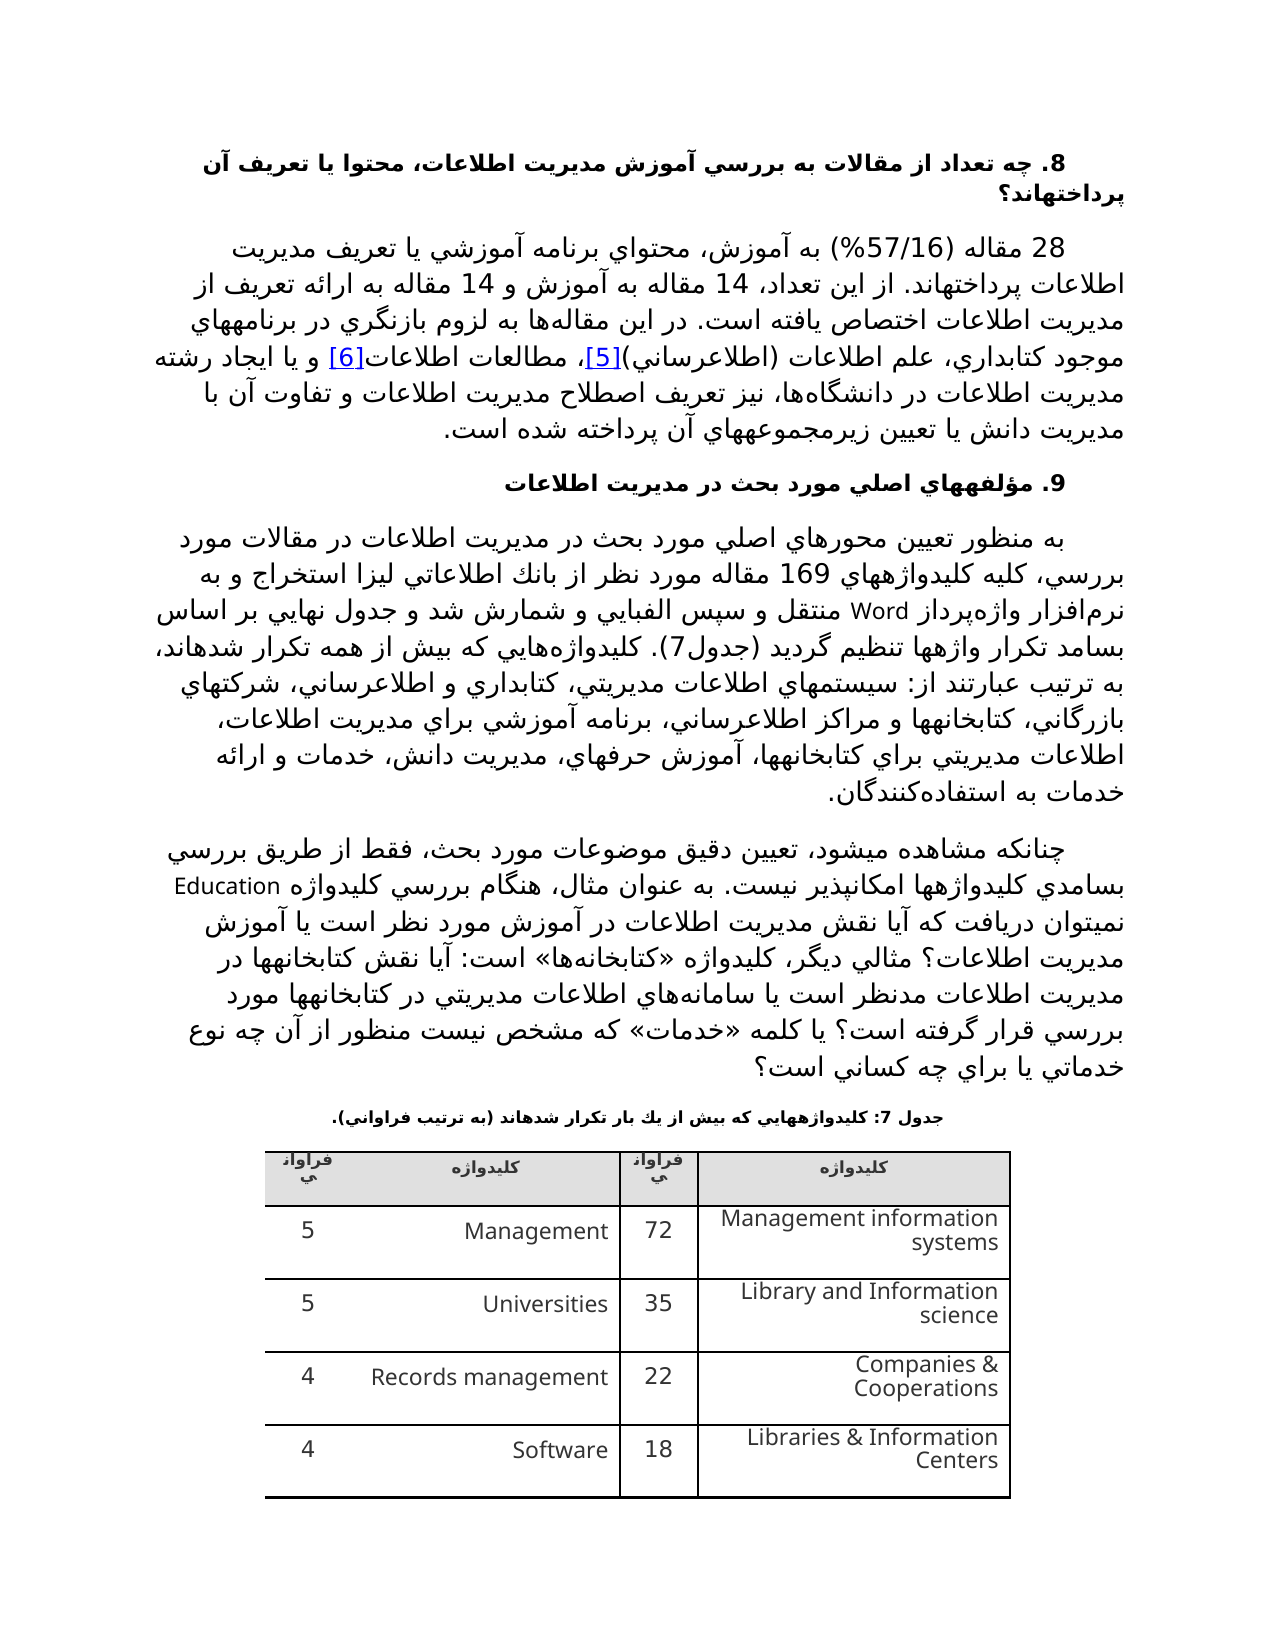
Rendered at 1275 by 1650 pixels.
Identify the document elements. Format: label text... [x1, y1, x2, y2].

table_cell Software [351, 1426, 619, 1496]
table_cell 35 [621, 1280, 697, 1351]
table_cell Records management [351, 1353, 619, 1423]
text 8. چه تعداد از مقالات به بررسي آموزش مديريت اطلاعات، محتوا يا تعريف آن پرداختهاند؟ [150, 150, 1125, 207]
text به منظور تعيين محورهاي اصلي مورد بحث در مديريت اطلاعات در مقالات مورد بررسي، كليه كليدواژههاي 169 مقاله مورد نظر از بانك اطلاعاتي ليزا استخراج و به نرم‌افزار واژه‌پرداز Word منتقل و سپس الفبايي و شمارش شد و جدول نهايي بر اساس بسامد تكرار واژهها تنظيم گرديد (جدول7). كليدواژه‌هايي كه بيش از همه تكرار شدهاند، به ترتيب عبارتند از: سيستمهاي اطلاعات مديريتي، كتابداري و اطلاعرساني، شركتهاي بازرگاني، كتابخانهها و مراكز اطلاعرساني، برنامه آموزشي براي مديريت اطلاعات، اطلاعات مديريتي براي كتابخانهها، آموزش حرفهاي، مديريت دانش، خدمات و ارائه خدمات به استفاده‌كنندگان. [150, 522, 1125, 807]
table_cell Companies & Cooperations [699, 1353, 1009, 1423]
table_cell 4 [265, 1426, 351, 1496]
table_header كليدواژه [351, 1153, 619, 1205]
table_cell Universities [351, 1280, 619, 1351]
table_cell 5 [265, 1280, 351, 1351]
text جدول 7: كليدواژههايي كه بيش از يك بار تكرار شدهاند (به ترتيب فراواني). [150, 1108, 1125, 1127]
table_cell 72 [621, 1207, 697, 1278]
table_cell Management [351, 1207, 619, 1278]
table_cell Management information systems [699, 1207, 1009, 1278]
text 9. مؤلفههاي اصلي مورد بحث در مديريت اطلاعات [150, 470, 1125, 497]
table_cell 5 [265, 1207, 351, 1278]
table_header كليدواژه [699, 1153, 1009, 1205]
table_cell Library and Information science [699, 1280, 1009, 1351]
table_header فراواني [265, 1153, 351, 1205]
table_cell Libraries & Information Centers [699, 1426, 1009, 1496]
table_cell 22 [621, 1353, 697, 1423]
table_cell 4 [265, 1353, 351, 1423]
table_header فراواني [621, 1153, 697, 1205]
text چنانكه مشاهده ميشود، تعيين دقيق موضوعات مورد بحث، فقط از طريق بررسي بسامدي كليدواژهها امكانپذير نيست. به عنوان مثال، هنگام بررسي كليدواژه Education نميتوان دريافت كه آيا نقش مديريت اطلاعات در آموزش مورد نظر است يا آموزش مديريت اطلاعات؟ مثالي ديگر، كليدواژه «كتابخانه‌ها» است: آيا نقش كتابخانهها در مديريت اطلاعات مدنظر است يا سامانه‌هاي اطلاعات مديريتي در كتابخانهها مورد بررسي قرار گرفته است؟ يا كلمه «خدمات» كه مشخص نيست منظور از آن چه نوع خدماتي يا براي چه كساني است؟ [150, 833, 1125, 1082]
table_cell 18 [621, 1426, 697, 1496]
text 28 مقاله (57/16%) به آموزش، محتواي برنامه آموزشي يا تعريف مديريت اطلاعات پرداختهاند. از اين تعداد، 14 مقاله به آموزش و 14 مقاله به ارائه تعريف از مديريت اطلاعات اختصاص يافته است. در اين مقاله‌ها به لزوم بازنگري در برنامههاي موجود كتابداري، علم اطلاعات (اطلاعرساني)[5]، مطالعات اطلاعات[6] و يا ايجاد رشته مديريت اطلاعات در دانشگاه‌ها، نيز تعريف اصطلاح مديريت اطلاعات و تفاوت آن با مديريت دانش يا تعيين زيرمجموعههاي آن پرداخته شده است. [150, 232, 1125, 445]
